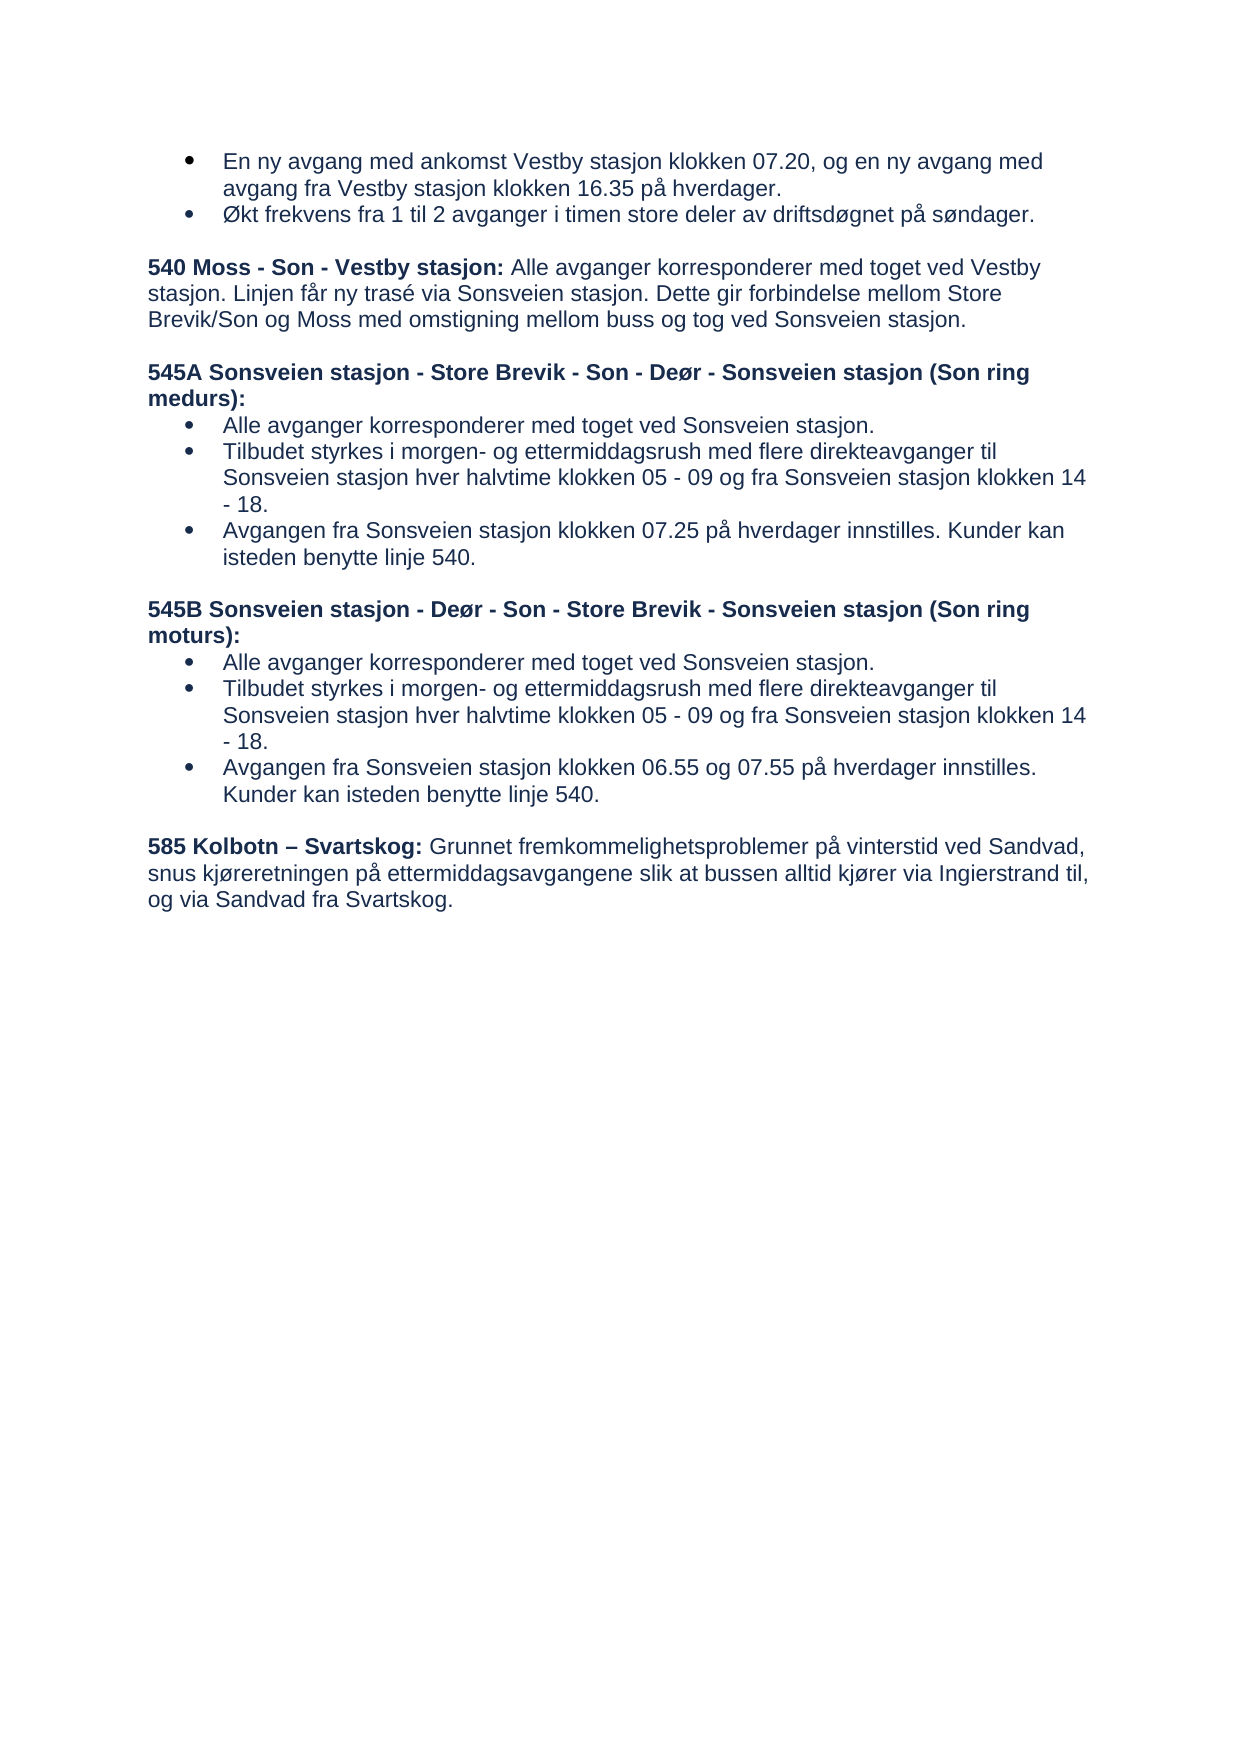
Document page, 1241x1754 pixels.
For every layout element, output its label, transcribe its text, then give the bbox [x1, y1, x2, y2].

text 585 Kolbotn – Svartskog: Grunnet fremkommelighetsproblemer på vinterstid ved Sandvad, snus kjøreretningen på ettermiddagsavgangene slik at bussen alltid kjører via Ingierstrand til, og via Sandvad fra Svartskog. [148, 833, 1093, 912]
list Avgangen fra Sonsveien stasjon klokken 06.55 og 07.55 på hverdager innstilles. Kunder kan isteden benytte linje 540. [185, 754, 1093, 807]
list En ny avgang med ankomst Vestby stasjon klokken 07.20, og en ny avgang med avgang fra Vestby stasjon klokken 16.35 på hverdager. [185, 148, 1093, 201]
list Tilbudet styrkes i morgen- og ettermiddagsrush med flere direkteavganger til Sonsveien stasjon hver halvtime klokken 05 - 09 og fra Sonsveien stasjon klokken 14 - 18. [185, 675, 1093, 754]
text 540 Moss - Son - Vestby stasjon: Alle avganger korresponderer med toget ved Vestby stasjon. Linjen får ny trasé via Sonsveien stasjon. Dette gir forbindelse mellom Store Brevik/Son og Moss med omstigning mellom buss og tog ved Sonsveien stasjon. [148, 253, 1093, 333]
list Alle avganger korresponderer med toget ved Sonsveien stasjon. [185, 412, 1093, 438]
list Tilbudet styrkes i morgen- og ettermiddagsrush med flere direkteavganger til Sonsveien stasjon hver halvtime klokken 05 - 09 og fra Sonsveien stasjon klokken 14 - 18. [185, 438, 1093, 517]
list Avgangen fra Sonsveien stasjon klokken 07.25 på hverdager innstilles. Kunder kan isteden benytte linje 540. [185, 517, 1093, 570]
text 545A Sonsveien stasjon - Store Brevik - Son - Deør - Sonsveien stasjon (Son ring medurs): [148, 359, 1093, 412]
list Alle avganger korresponderer med toget ved Sonsveien stasjon. [185, 649, 1093, 675]
text 545B Sonsveien stasjon - Deør - Son - Store Brevik - Sonsveien stasjon (Son ring moturs): [148, 596, 1093, 649]
list Økt frekvens fra 1 til 2 avganger i timen store deler av driftsdøgnet på søndager. [185, 201, 1093, 227]
